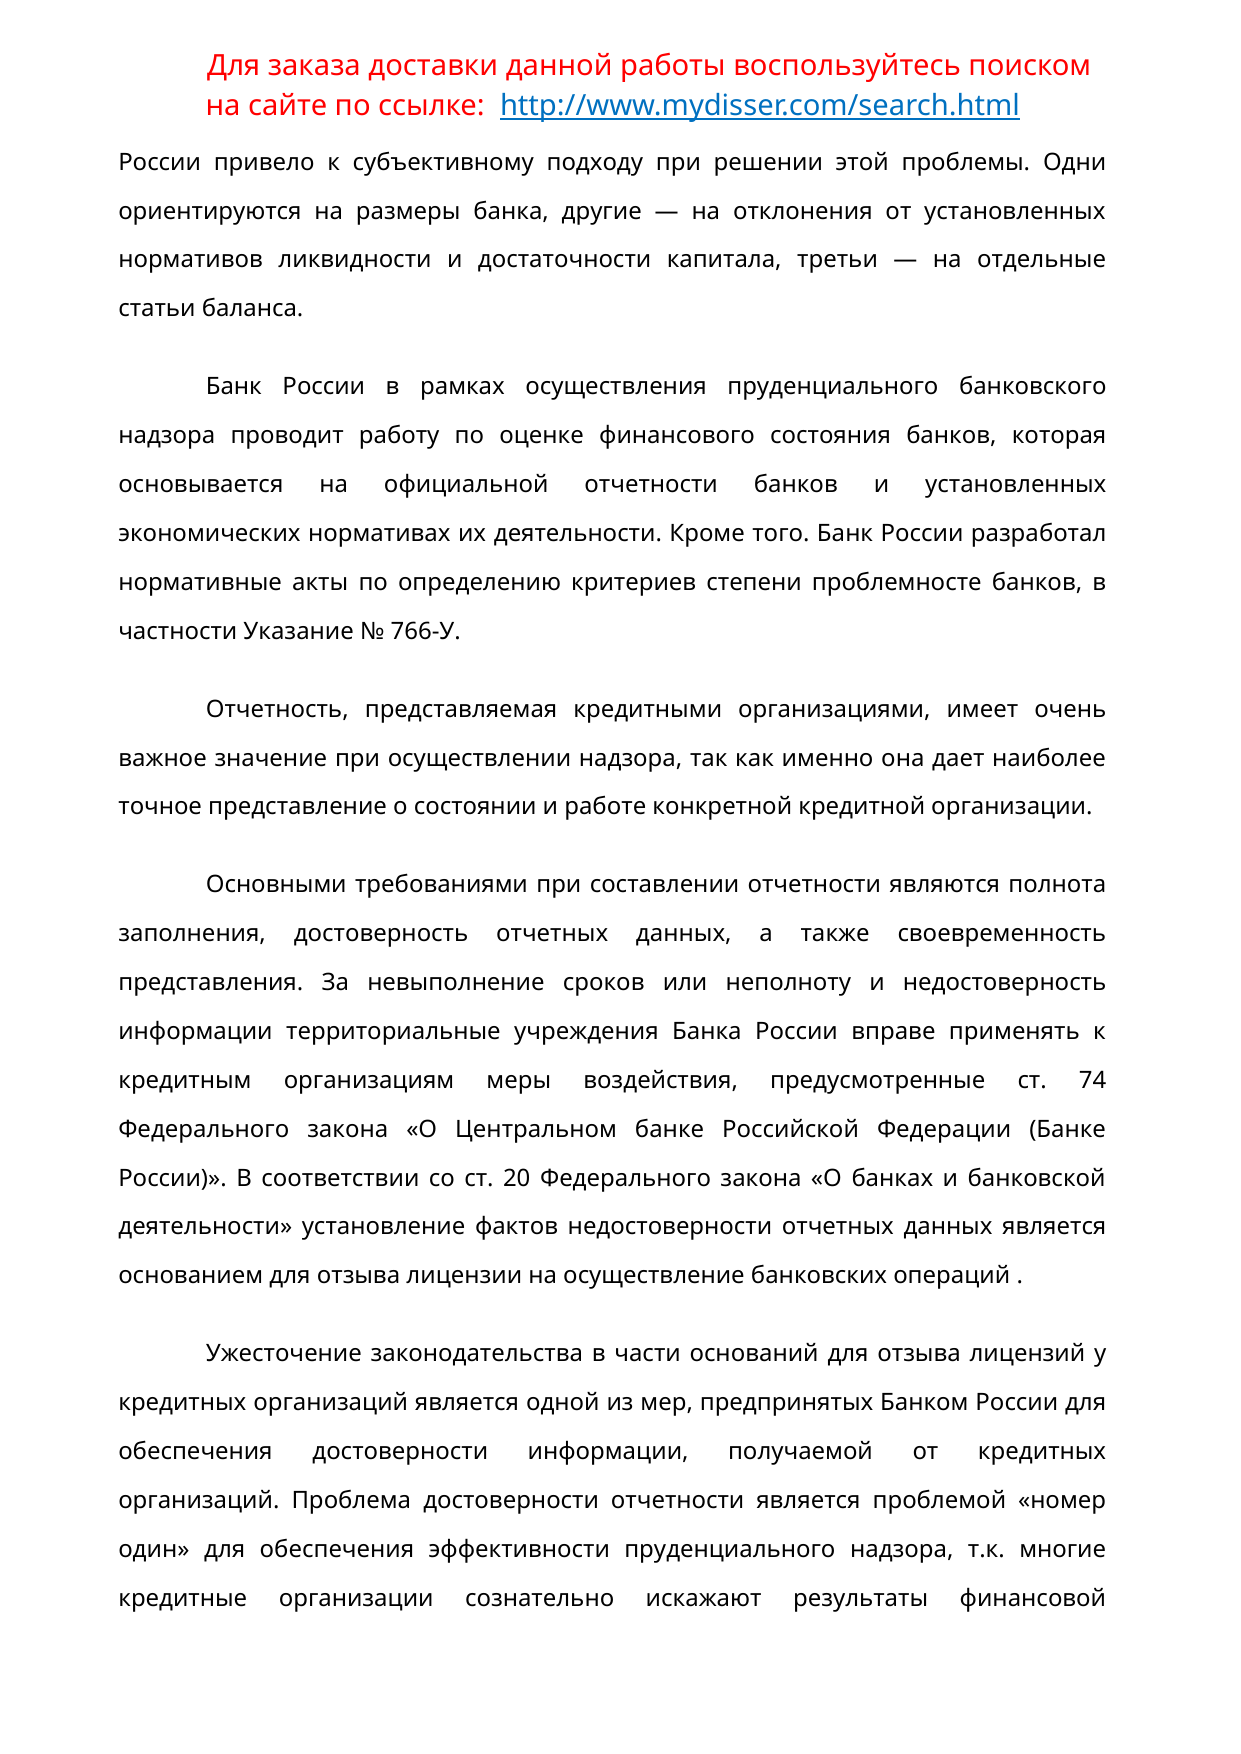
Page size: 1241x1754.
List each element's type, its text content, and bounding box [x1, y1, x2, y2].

text Основными требованиями при составлении отчетности являются полнота заполнения, достоверность отчетных данных, а также своевременность представления. За невыполнение сроков или неполноту и недостоверность информации территориальные учреждения Банка России вправе применять к кредитным организациям меры воздействия, предусмотренные ст. 74 Федерального закона «О Центральном банке Российской Федерации (Банке России)». В соответствии со ст. 20 Федерального закона «О банках и банковской деятельности» установление фактов недостоверности отчетных данных является основанием для отзыва лицензии на осуществление банковских операций . [118, 867, 1107, 1291]
text Отчетность, представляемая кредитными организациями, имеет очень важное значение при осуществлении надзора, так как именно она дает наиболее точное представление о состоянии и работе конкретной кредитной организации. [118, 691, 1107, 822]
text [118, 144, 1107, 324]
text Банк России в рамках осуществления пруденциального банковского надзора проводит работу по оценке финансового состояния банков, которая основывается на официальной отчетности банков и установленных экономических нормативах их деятельности. Кроме того. Банк России разработал нормативные акты по определению критериев степени проблемносте банков, в частности Указание № 766-У. [118, 369, 1107, 646]
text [118, 1336, 1107, 1613]
